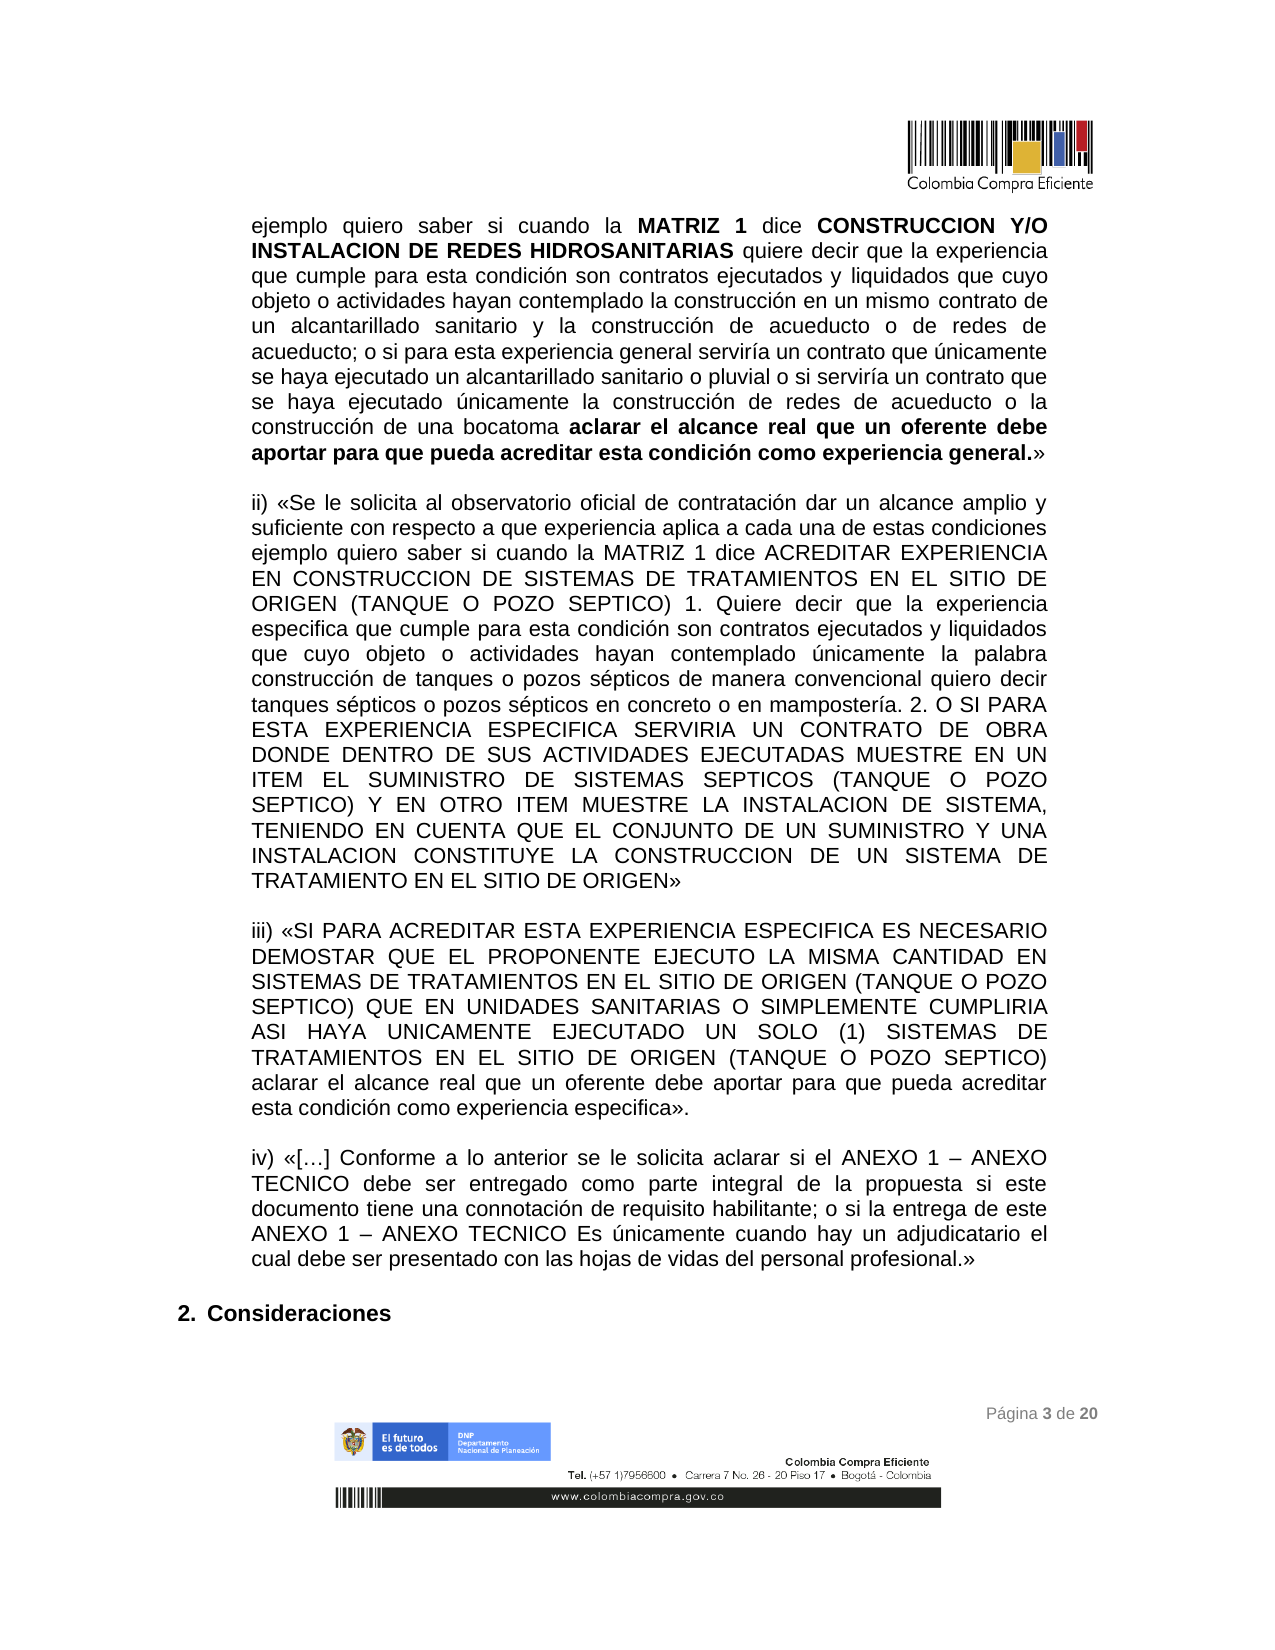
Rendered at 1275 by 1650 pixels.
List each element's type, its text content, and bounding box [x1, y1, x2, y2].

text ii) «Se le solicita al observatorio oficial de contratación dar un alcance amplio y suficiente con respecto a que experiencia aplica a cada una de estas condiciones ejemplo quiero saber si cuando la MATRIZ 1 dice ACREDITAR EXPERIENCIA EN CONSTRUCCION DE SISTEMAS DE TRATAMIENTOS EN EL SITIO DE ORIGEN (TANQUE O POZO SEPTICO) 1. Quiere decir que la experiencia especifica que cumple para esta condición son contratos ejecutados y liquidados que cuyo objeto o actividades hayan contemplado únicamente la palabra construcción de tanques o pozos sépticos de manera convencional quiero decir tanques sépticos o pozos sépticos en concreto o en mampostería. 2. O SI PARA ESTA EXPERIENCIA ESPECIFICA SERVIRIA UN CONTRATO DE OBRA DONDE DENTRO DE SUS ACTIVIDADES EJECUTADAS MUESTRE EN UN ITEM EL SUMINISTRO DE SISTEMAS SEPTICOS (TANQUE O POZO SEPTICO) Y EN OTRO ITEM MUESTRE LA INSTALACION DE SISTEMA, TENIENDO EN CUENTA QUE EL CONJUNTO DE UN SUMINISTRO Y UNA INSTALACION CONSTITUYE LA CONSTRUCCION DE UN SISTEMA DE TRATAMIENTO EN EL SITIO DE ORIGEN» [251, 490, 1048, 893]
picture [334, 1422, 942, 1508]
text iii) «SI PARA ACREDITAR ESTA EXPERIENCIA ESPECIFICA ES NECESARIO DEMOSTAR QUE EL PROPONENTE EJECUTO LA MISMA CANTIDAD EN SISTEMAS DE TRATAMIENTOS EN EL SITIO DE ORIGEN (TANQUE O POZO SEPTICO) QUE EN UNIDADES SANITARIAS O SIMPLEMENTE CUMPLIRIA ASI HAYA UNICAMENTE EJECUTADO UN SOLO (1) SISTEMAS DE TRATAMIENTOS EN EL SITIO DE ORIGEN (TANQUE O POZO SEPTICO) aclarar el alcance real que un oferente debe aportar para que pueda acreditar esta condición como experiencia especifica». [251, 918, 1048, 1120]
text iv) «[…] Conforme a lo anterior se le solicita aclarar si el ANEXO 1 – ANEXO TECNICO debe ser entregado como parte integral de la propuesta si este documento tiene una connotación de requisito habilitante; o si la entrega de este ANEXO 1 – ANEXO TECNICO Es únicamente cuando hay un adjudicatario el cual debe ser presentado con las hojas de vidas del personal profesional.» [251, 1145, 1048, 1271]
list Consideraciones [177, 1300, 1098, 1327]
picture [899, 114, 1099, 196]
